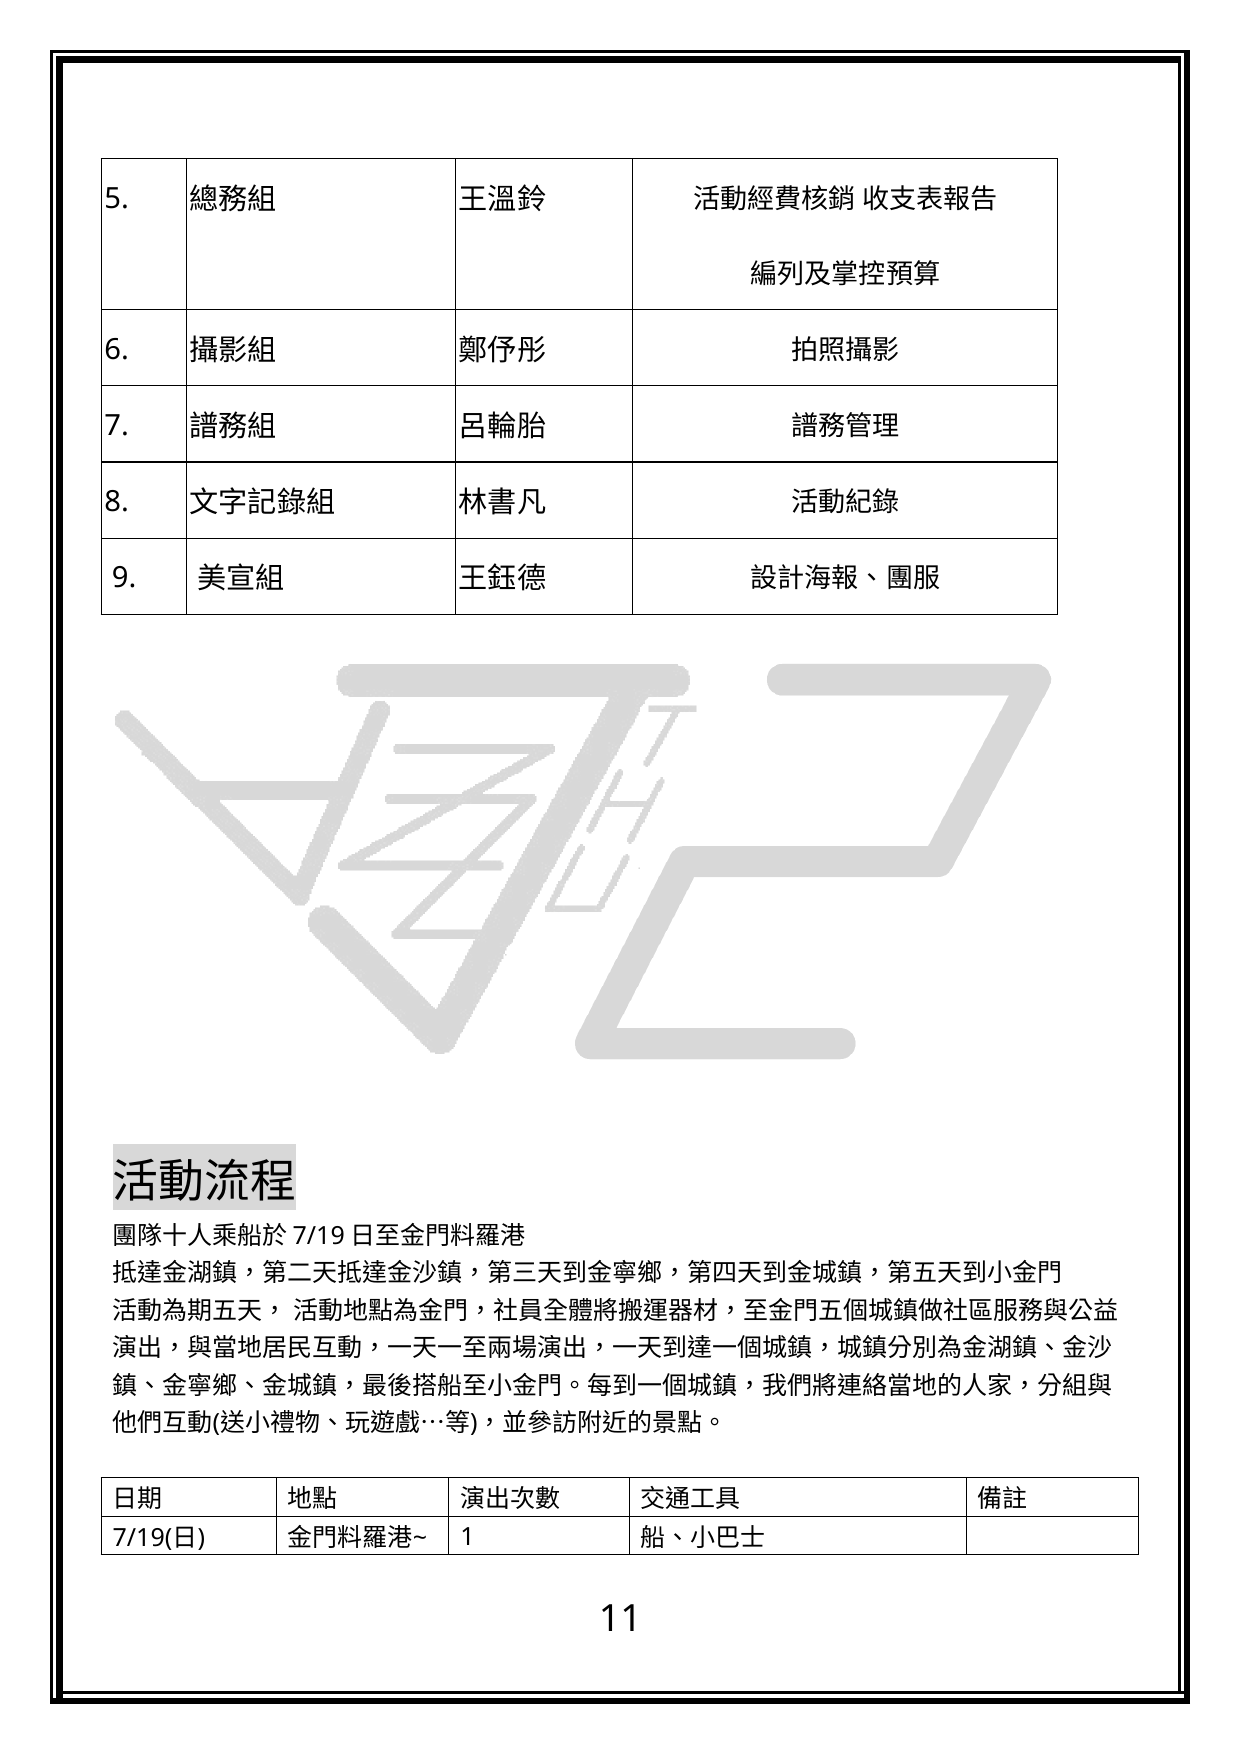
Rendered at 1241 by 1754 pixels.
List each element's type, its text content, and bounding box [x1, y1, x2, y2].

table_cell 總務組 [187, 159, 455, 309]
table_cell 攝影組 [187, 310, 455, 385]
table_cell 譜務組 [187, 386, 455, 461]
table_cell 9. [102, 539, 186, 613]
table_cell 活動紀錄 [633, 463, 1057, 537]
table_cell 拍照攝影 [633, 310, 1057, 385]
table_cell 呂輪胎 [456, 386, 632, 461]
table_cell 7. [102, 386, 186, 461]
table_cell 船、小巴士 [630, 1517, 966, 1554]
text 活動流程 [112, 1139, 1128, 1214]
table_cell 王鈺德 [456, 539, 632, 613]
table_header 日期 [102, 1478, 276, 1516]
table_cell 活動經費核銷 收支表報告 編列及掌控預算 [633, 159, 1057, 309]
table_cell 7/19(日) [102, 1517, 276, 1554]
table_cell 6. [102, 310, 186, 385]
table_cell 1 [449, 1517, 629, 1554]
table_cell 8. [102, 463, 186, 537]
table_header 地點 [277, 1478, 448, 1516]
table_cell 5. [102, 159, 186, 309]
text 抵達金湖鎮，第二天抵達金沙鎮，第三天到金寧鄉，第四天到金城鎮，第五天到小金門 [112, 1252, 1128, 1289]
text 團隊十人乘船於7/19日至金門料羅港 [112, 1214, 1128, 1252]
table_header 交通工具 [630, 1478, 966, 1516]
table_cell [967, 1517, 1138, 1554]
table_cell 美宣組 [187, 539, 455, 613]
table_header 備註 [967, 1478, 1138, 1516]
text 活動為期五天， 活動地點為金門，社員全體將搬運器材，至金門五個城鎮做社區服務與公益演出，與當地居民互動，一天一至兩場演出，一天到達一個城鎮，城鎮分別為金湖鎮、金沙鎮、金寧鄉、金城鎮，最後搭船至小金門。每到一個城鎮，我們將連絡當地的人家，分組與他們互動(送小禮物、玩遊戲…等)，並參訪附近的景點。 [112, 1289, 1128, 1439]
table_cell 金門料羅港~金湖鎮 [277, 1517, 448, 1554]
table_cell 王溫鈴 [456, 159, 632, 309]
table_cell 譜務管理 [633, 386, 1057, 461]
table_cell 設計海報、團服 [633, 539, 1057, 613]
table_header 演出次數 [449, 1478, 629, 1516]
table_cell 林書凡 [456, 463, 632, 537]
table_cell 文字記錄組 [187, 463, 455, 537]
table_cell 鄭伃彤 [456, 310, 632, 385]
